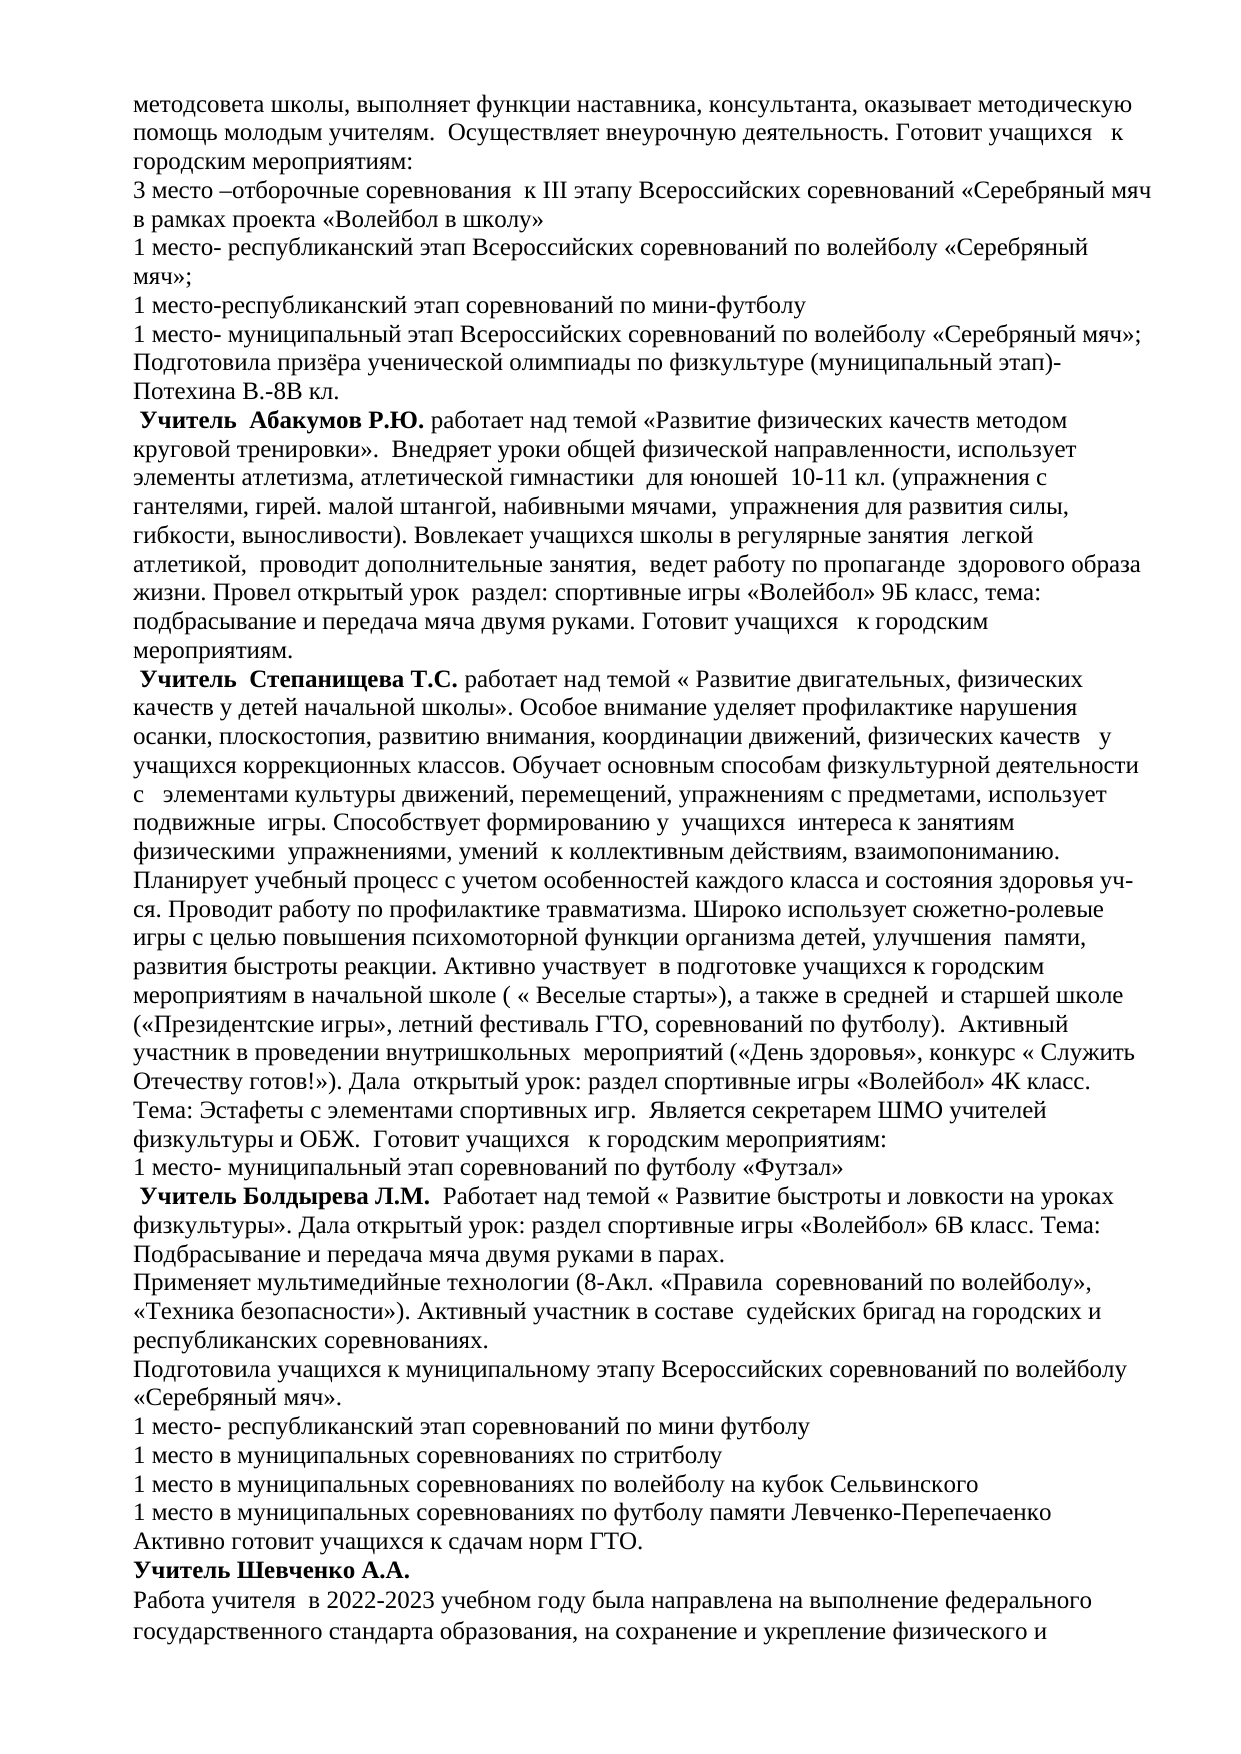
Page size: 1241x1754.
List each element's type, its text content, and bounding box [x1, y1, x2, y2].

text Учитель Степанищева Т.С. работает над темой « Развитие двигательных, физических качеств у детей начальной школы». Особое внимание уделяет профилактике нарушения осанки, плоскостопия, развитию внимания, координации движений, физических качеств у учащихся коррекционных классов. Обучает основным способам физкультурной деятельности с элементами культуры движений, перемещений, упражнениям с предметами, использует подвижные игры. Способствует формированию у учащихся интереса к занятиям физическими упражнениями, умений к коллективным действиям, взаимопониманию. Планирует учебный процесс с учетом особенностей каждого класса и состояния здоровья уч-ся. Проводит работу по профилактике травматизма. Широко использует сюжетно-ролевые игры с целью повышения психомоторной функции организма детей, улучшения памяти, развития быстроты реакции. Активно участвует в подготовке учащихся к городским мероприятиям в начальной школе ( « Веселые старты»), а также в средней и старшей школе («Президентские игры», летний фестиваль ГТО, соревнований по футболу). Активный участник в проведении внутришкольных мероприятий («День здоровья», конкурс « Служить Отечеству готов!»). Дала открытый урок: раздел спортивные игры «Волейбол» 4К класс. Тема: Эстафеты с элементами спортивных игр. Является секретарем ШМО учителей физкультуры и ОБЖ. Готовит учащихся к городским мероприятиям: [133, 664, 1152, 1152]
text 1 место в муниципальных соревнованиях по волейболу на кубок Сельвинского [133, 1469, 1152, 1497]
text 1 место- муниципальный этап соревнований по футболу «Футзал» [133, 1152, 1152, 1181]
text Подготовила призёра ученической олимпиады по физкультуре (муниципальный этап)- Потехина В.-8В кл. [133, 347, 1152, 405]
text 1 место- муниципальный этап Всероссийских соревнований по волейболу «Серебряный мяч»; [133, 319, 1152, 347]
text Активно готовит учащихся к сдачам норм ГТО. [133, 1526, 1152, 1555]
text Применяет мультимедийные технологии (8-Акл. «Правила соревнований по волейболу», «Техника безопасности»). Активный участник в составе судейских бригад на городских и республиканских соревнованиях. [133, 1267, 1152, 1354]
text 1 место- республиканский этап Всероссийских соревнований по волейболу «Серебряный мяч»; [133, 232, 1152, 290]
text Учитель Болдырева Л.М. Работает над темой « Развитие быстроты и ловкости на уроках физкультуры». Дала открытый урок: раздел спортивные игры «Волейбол» 6В класс. Тема: Подбрасывание и передача мяча двумя руками в парах. [133, 1181, 1152, 1267]
text Учитель Абакумов Р.Ю. работает над темой «Развитие физических качеств методом круговой тренировки». Внедряет уроки общей физической направленности, использует элементы атлетизма, атлетической гимнастики для юношей 10-11 кл. (упражнения с гантелями, гирей. малой штангой, набивными мячами, упражнения для развития силы, гибкости, выносливости). Вовлекает учащихся школы в регулярные занятия легкой атлетикой, проводит дополнительные занятия, ведет работу по пропаганде здорового образа жизни. Провел открытый урок раздел: спортивные игры «Волейбол» 9Б класс, тема: подбрасывание и передача мяча двумя руками. Готовит учащихся к городским мероприятиям. [133, 405, 1152, 664]
text 3 место –отборочные соревнования к III этапу Всероссийских соревнований «Серебряный мяч в рамках проекта «Волейбол в школу» [133, 175, 1152, 232]
text 1 место- республиканский этап соревнований по мини футболу [133, 1411, 1152, 1440]
text Подготовила учащихся к муниципальному этапу Всероссийских соревнований по волейболу «Серебряный мяч». [133, 1354, 1152, 1411]
text Учитель Шевченко А.А. [133, 1555, 1152, 1584]
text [133, 1584, 1152, 1645]
text 1 место-республиканский этап соревнований по мини-футболу [133, 290, 1152, 319]
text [133, 89, 1152, 175]
text 1 место в муниципальных соревнованиях по футболу памяти Левченко-Перепечаенко [133, 1497, 1152, 1526]
text 1 место в муниципальных соревнованиях по стритболу [133, 1440, 1152, 1469]
